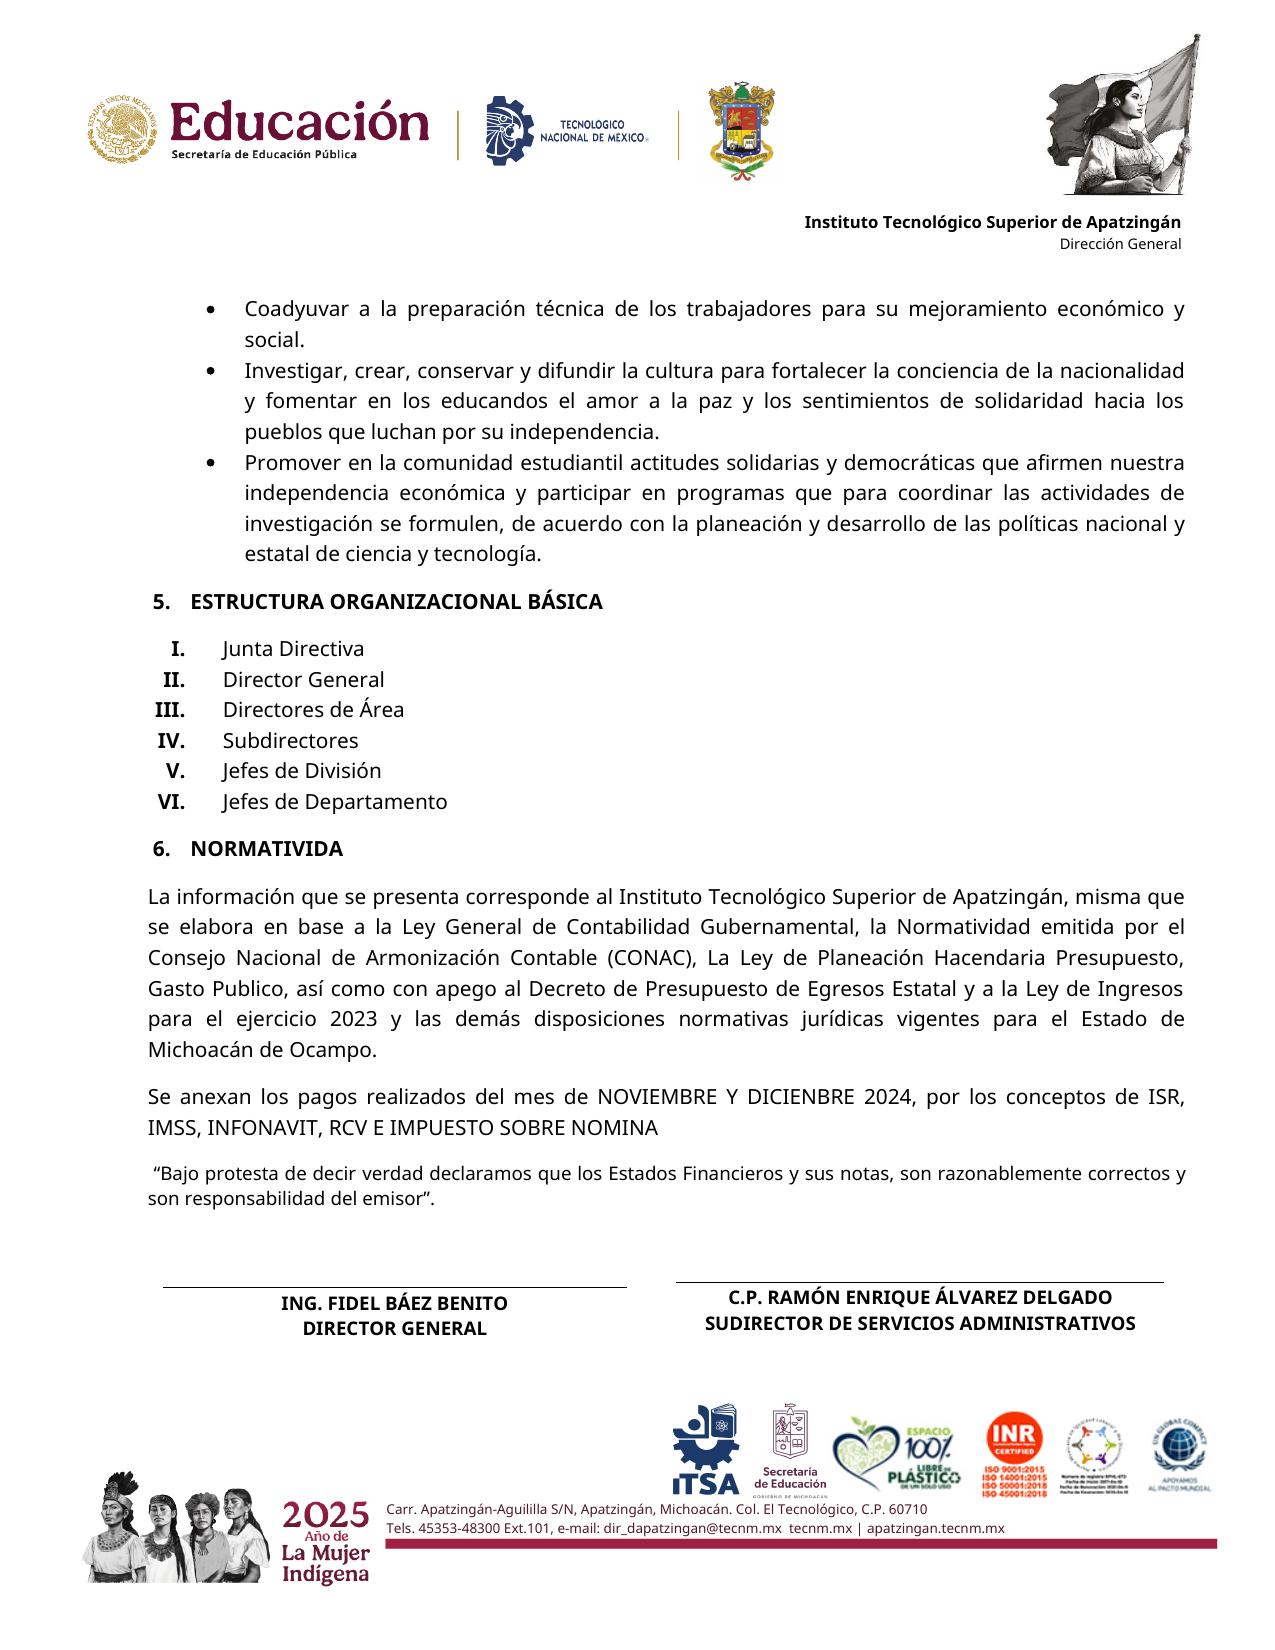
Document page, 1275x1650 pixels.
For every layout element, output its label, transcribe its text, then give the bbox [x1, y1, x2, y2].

list Directores de Área [185, 695, 1186, 724]
list Promover en la comunidad estudiantil actitudes solidarias y democráticas que afirmen nuestra independencia económica y participar en programas que para coordinar las actividades de investigación se formulen, de acuerdo con la planeación y desarrollo de las políticas nacional y estatal de ciencia y tecnología. [207, 448, 1186, 568]
list Investigar, crear, conservar y difundir la cultura para fortalecer la conciencia de la nacionalidad y fomentar en los educandos el amor a la paz y los sentimientos de solidaridad hacia los pueblos que luchan por su independencia. [207, 356, 1186, 446]
picture [486, 96, 649, 166]
picture [697, 76, 786, 185]
text Se anexan los pagos realizados del mes de NOVIEMBRE Y DICIENBRE 2024, por los conceptos de ISR, IMSS, INFONAVIT, RCV E IMPUESTO SOBRE NOMINA [148, 1082, 1186, 1141]
picture [910, 0, 1271, 204]
list Junta Directiva [185, 634, 1186, 663]
list Jefes de División [185, 757, 1186, 785]
list NORMATIVIDA [153, 834, 1186, 863]
list Jefes de Departamento [185, 787, 1186, 816]
list Director General [185, 665, 1186, 693]
text “Bajo protesta de decir verdad declaramos que los Estados Financieros y sus notas, son razonablemente correctos y son responsabilidad del emisor”. [148, 1160, 1186, 1211]
list Subdirectores [185, 726, 1186, 754]
picture [87, 95, 459, 164]
text La información que se presenta corresponde al Instituto Tecnológico Superior de Apatzingán, misma que se elabora en base a la Ley General de Contabilidad Gubernamental, la Normatividad emitida por el Consejo Nacional de Armonización Contable (CONAC), La Ley de Planeación Hacendaria Presupuesto, Gasto Publico, así como con apego al Decreto de Presupuesto de Egresos Estatal y a la Ley de Ingresos para el ejercicio 2023 y las demás disposiciones normativas jurídicas vigentes para el Estado de Michoacán de Ocampo. [148, 882, 1186, 1063]
picture [668, 95, 680, 164]
picture [4, 1395, 1275, 1589]
list ESTRUCTURA ORGANIZACIONAL BÁSICA [153, 587, 1186, 615]
list Coadyuvar a la preparación técnica de los trabajadores para su mejoramiento económico y social. [207, 294, 1186, 354]
